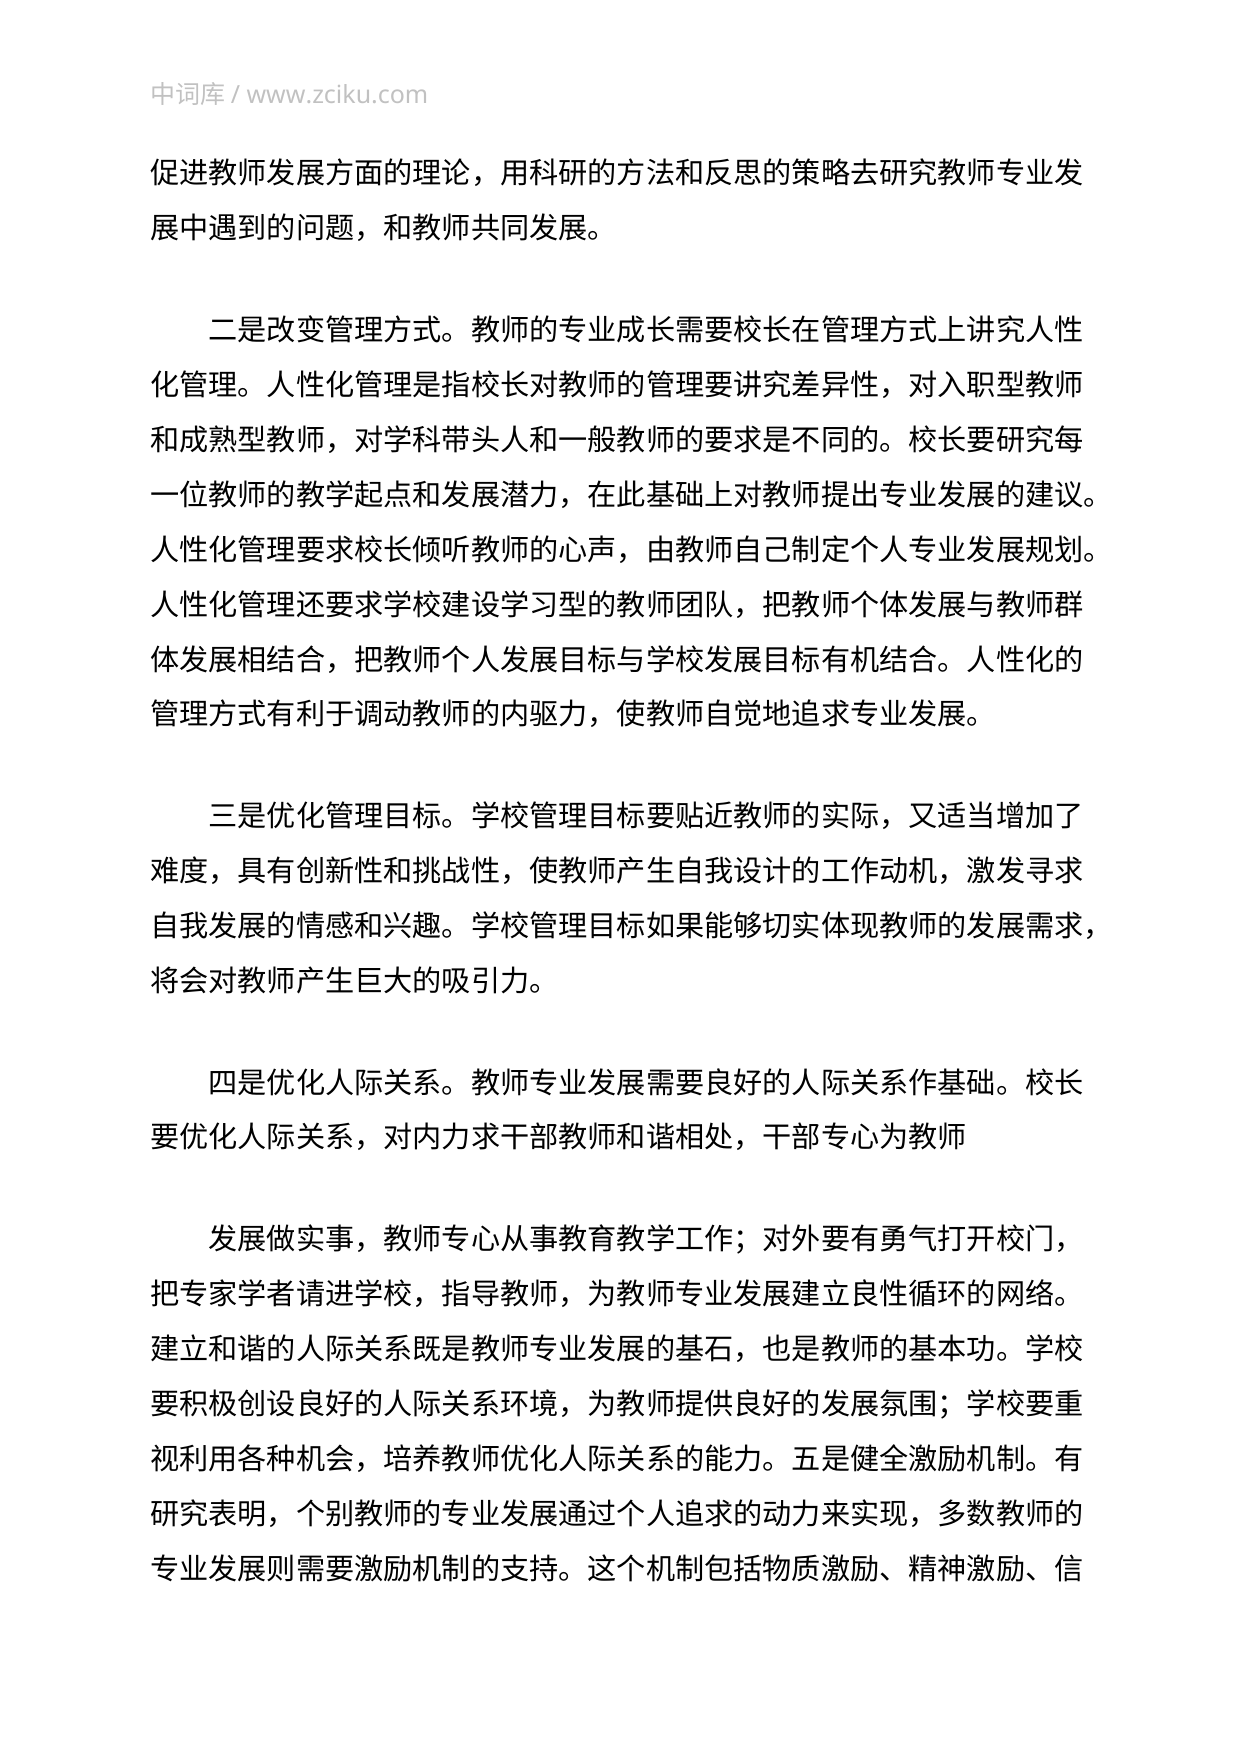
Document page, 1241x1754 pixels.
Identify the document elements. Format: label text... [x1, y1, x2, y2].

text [150, 1216, 1090, 1587]
text 四是优化人际关系。教师专业发展需要良好的人际关系作基础。校长要优化人际关系，对内力求干部教师和谐相处，干部专心为教师 [150, 1059, 1090, 1156]
text 二是改变管理方式。教师的专业成长需要校长在管理方式上讲究人性化管理。人性化管理是指校长对教师的管理要讲究差异性，对入职型教师和成熟型教师，对学科带头人和一般教师的要求是不同的。校长要研究每一位教师的教学起点和发展潜力，在此基础上对教师提出专业发展的建议。人性化管理要求校长倾听教师的心声，由教师自己制定个人专业发展规划。人性化管理还要求学校建设学习型的教师团队，把教师个体发展与教师群体发展相结合，把教师个人发展目标与学校发展目标有机结合。人性化的管理方式有利于调动教师的内驱力，使教师自觉地追求专业发展。 [150, 307, 1090, 733]
text 三是优化管理目标。学校管理目标要贴近教师的实际，又适当增加了难度，具有创新性和挑战性，使教师产生自我设计的工作动机，激发寻求自我发展的情感和兴趣。学校管理目标如果能够切实体现教师的发展需求，将会对教师产生巨大的吸引力。 [150, 793, 1090, 1000]
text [150, 150, 1090, 247]
